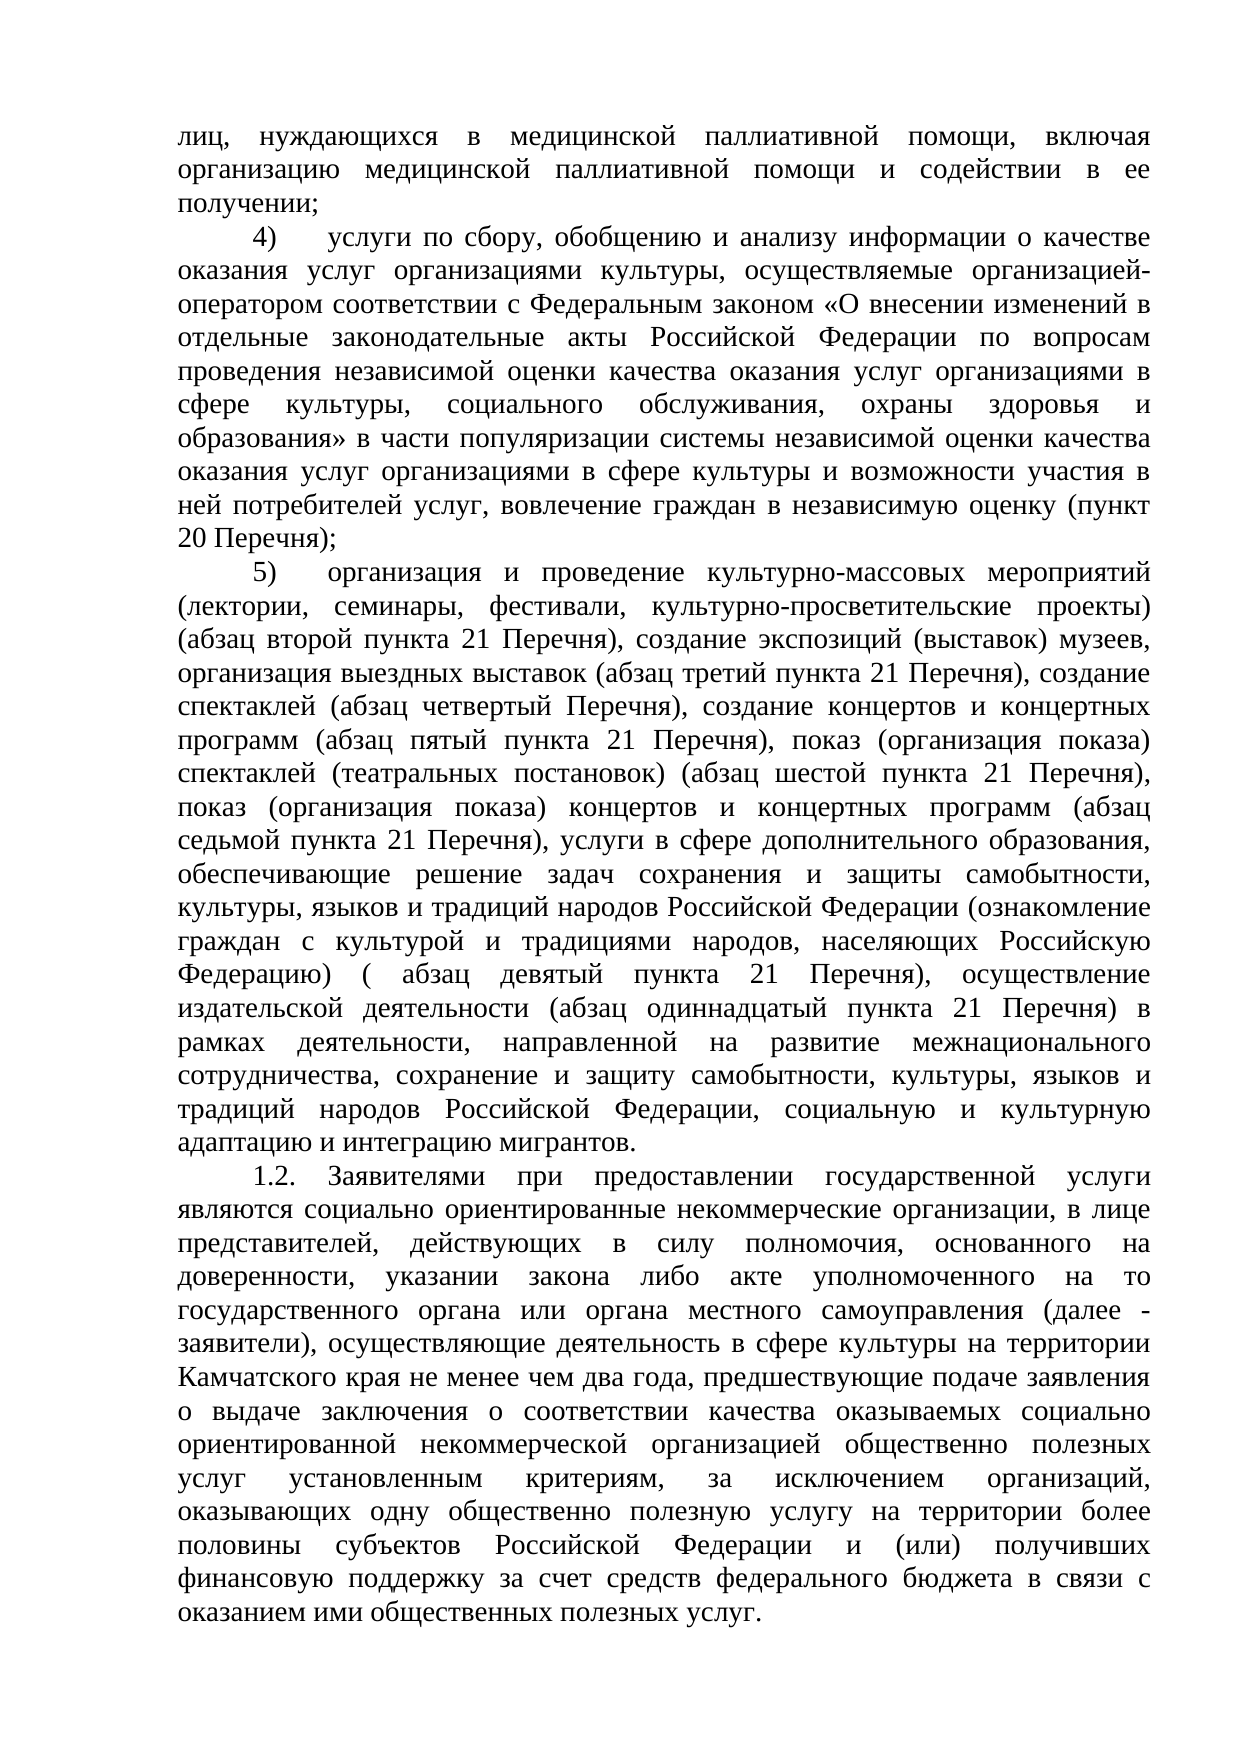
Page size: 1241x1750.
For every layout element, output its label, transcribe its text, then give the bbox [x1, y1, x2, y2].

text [177, 118, 1152, 219]
text 5) организация и проведение культурно-массовых мероприятий (лектории, семинары, фестивали, культурно-просветительские проекты) (абзац второй пункта 21 Перечня), создание экспозиций (выставок) музеев, организация выездных выставок (абзац третий пункта 21 Перечня), создание спектаклей (абзац четвертый Перечня), создание концертов и концертных программ (абзац пятый пункта 21 Перечня), показ (организация показа) спектаклей (театральных постановок) (абзац шестой пункта 21 Перечня), показ (организация показа) концертов и концертных программ (абзац седьмой пункта 21 Перечня), услуги в сфере дополнительного образования, обеспечивающие решение задач сохранения и защиты самобытности, культуры, языков и традиций народов Российской Федерации (ознакомление граждан с культурой и традициями народов, населяющих Российскую Федерацию) ( абзац девятый пункта 21 Перечня), осуществление издательской деятельности (абзац одиннадцатый пункта 21 Перечня) в рамках деятельности, направленной на развитие межнационального сотрудничества, сохранение и защиту самобытности, культуры, языков и традиций народов Российской Федерации, социальную и культурную адаптацию и интеграцию мигрантов. [177, 554, 1152, 1158]
text 1.2. Заявителями при предоставлении государственной услуги являются социально ориентированные некоммерческие организации, в лице представителей, действующих в силу полномочия, основанного на доверенности, указании закона либо акте уполномоченного на то государственного органа или органа местного самоуправления (далее - заявители), осуществляющие деятельность в сфере культуры на территории Камчатского края не менее чем два года, предшествующие подаче заявления о выдаче заключения о соответствии качества оказываемых социально ориентированной некоммерческой организацией общественно полезных услуг установленным критериям, за исключением организаций, оказывающих одну общественно полезную услугу на территории более половины субъектов Российской Федерации и (или) получивших финансовую поддержку за счет средств федерального бюджета в связи с оказанием ими общественных полезных услуг. [177, 1158, 1152, 1627]
text 4) услуги по сбору, обобщению и анализу информации о качестве оказания услуг организациями культуры, осуществляемые организацией-оператором соответствии с Федеральным законом «О внесении изменений в отдельные законодательные акты Российской Федерации по вопросам проведения независимой оценки качества оказания услуг организациями в сфере культуры, социального обслуживания, охраны здоровья и образования» в части популяризации системы независимой оценки качества оказания услуг организациями в сфере культуры и возможности участия в ней потребителей услуг, вовлечение граждан в независимую оценку (пункт 20 Перечня); [177, 219, 1152, 554]
